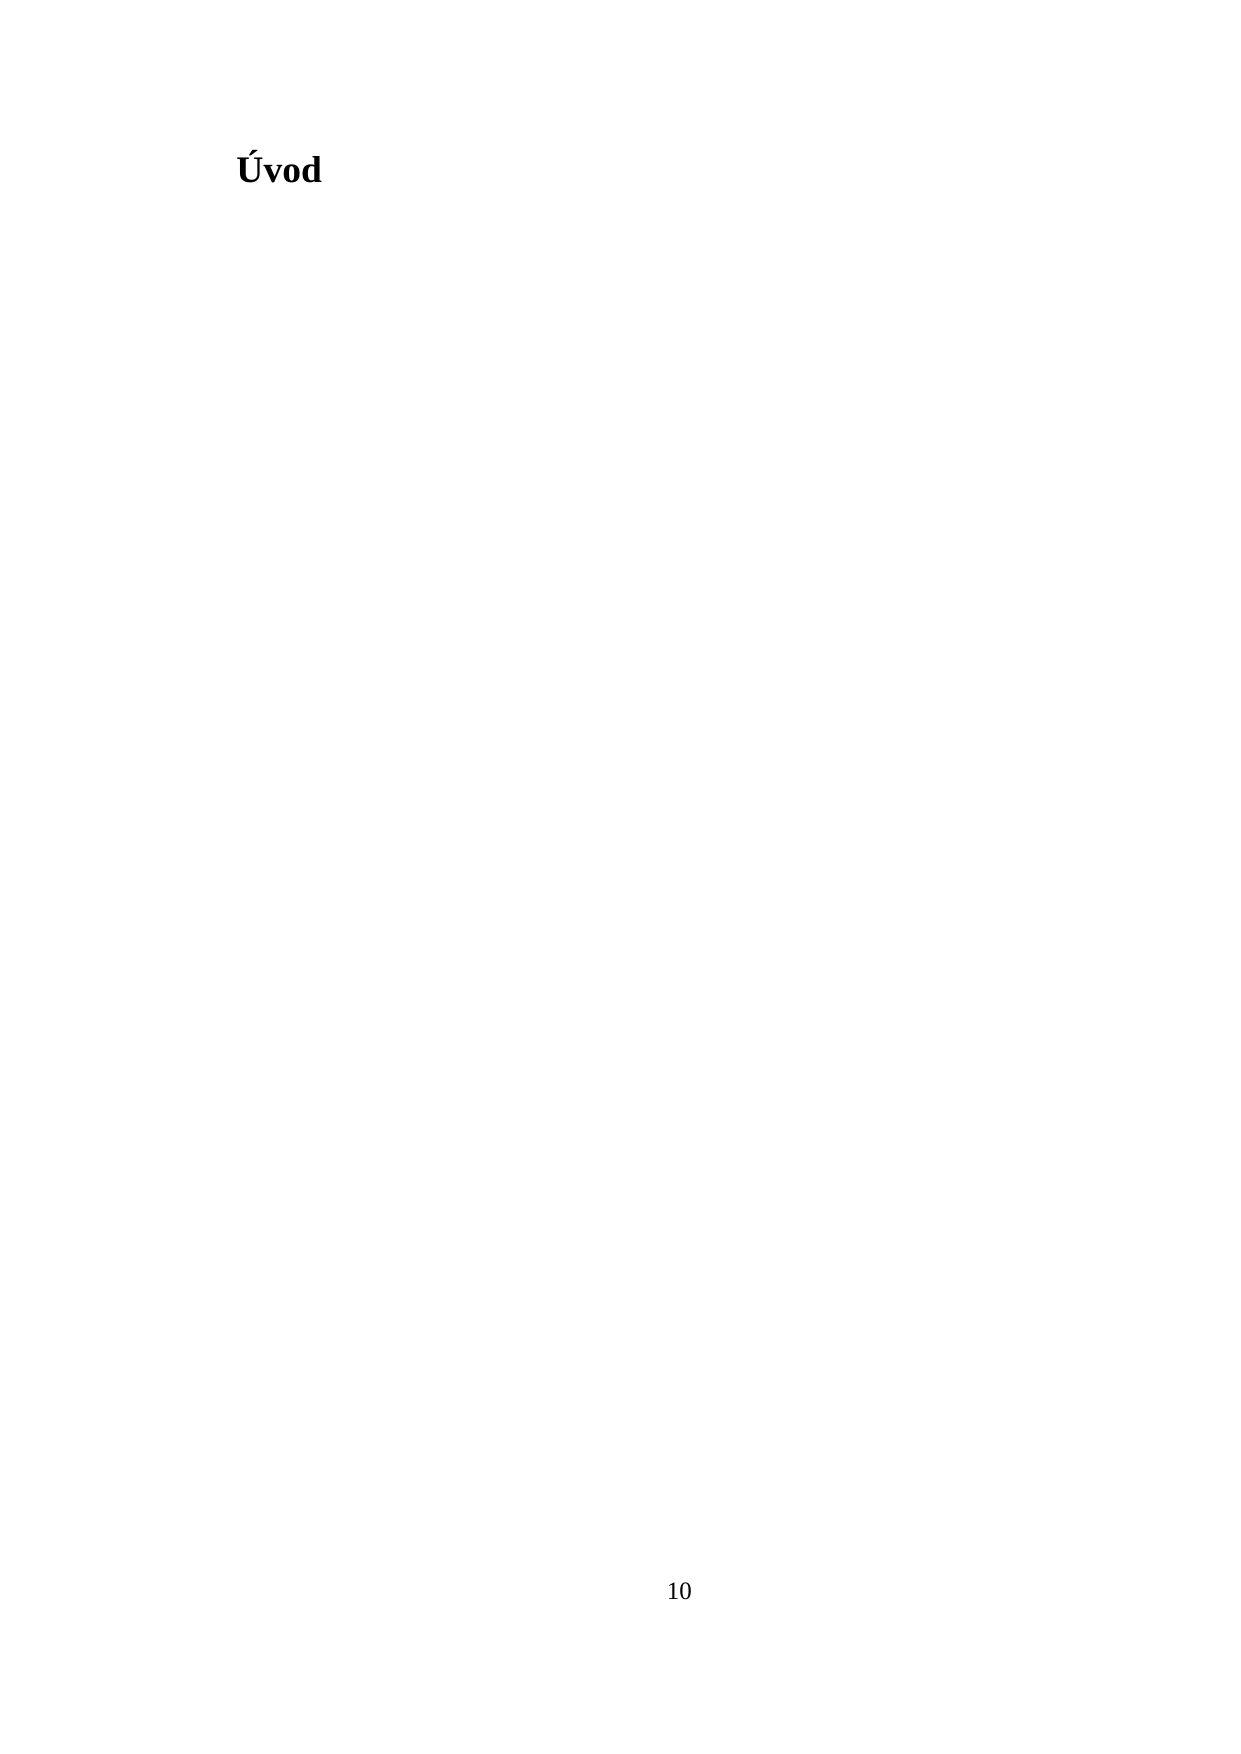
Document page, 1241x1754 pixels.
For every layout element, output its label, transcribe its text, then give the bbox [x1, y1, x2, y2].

subtitle Úvod [236, 148, 1122, 191]
